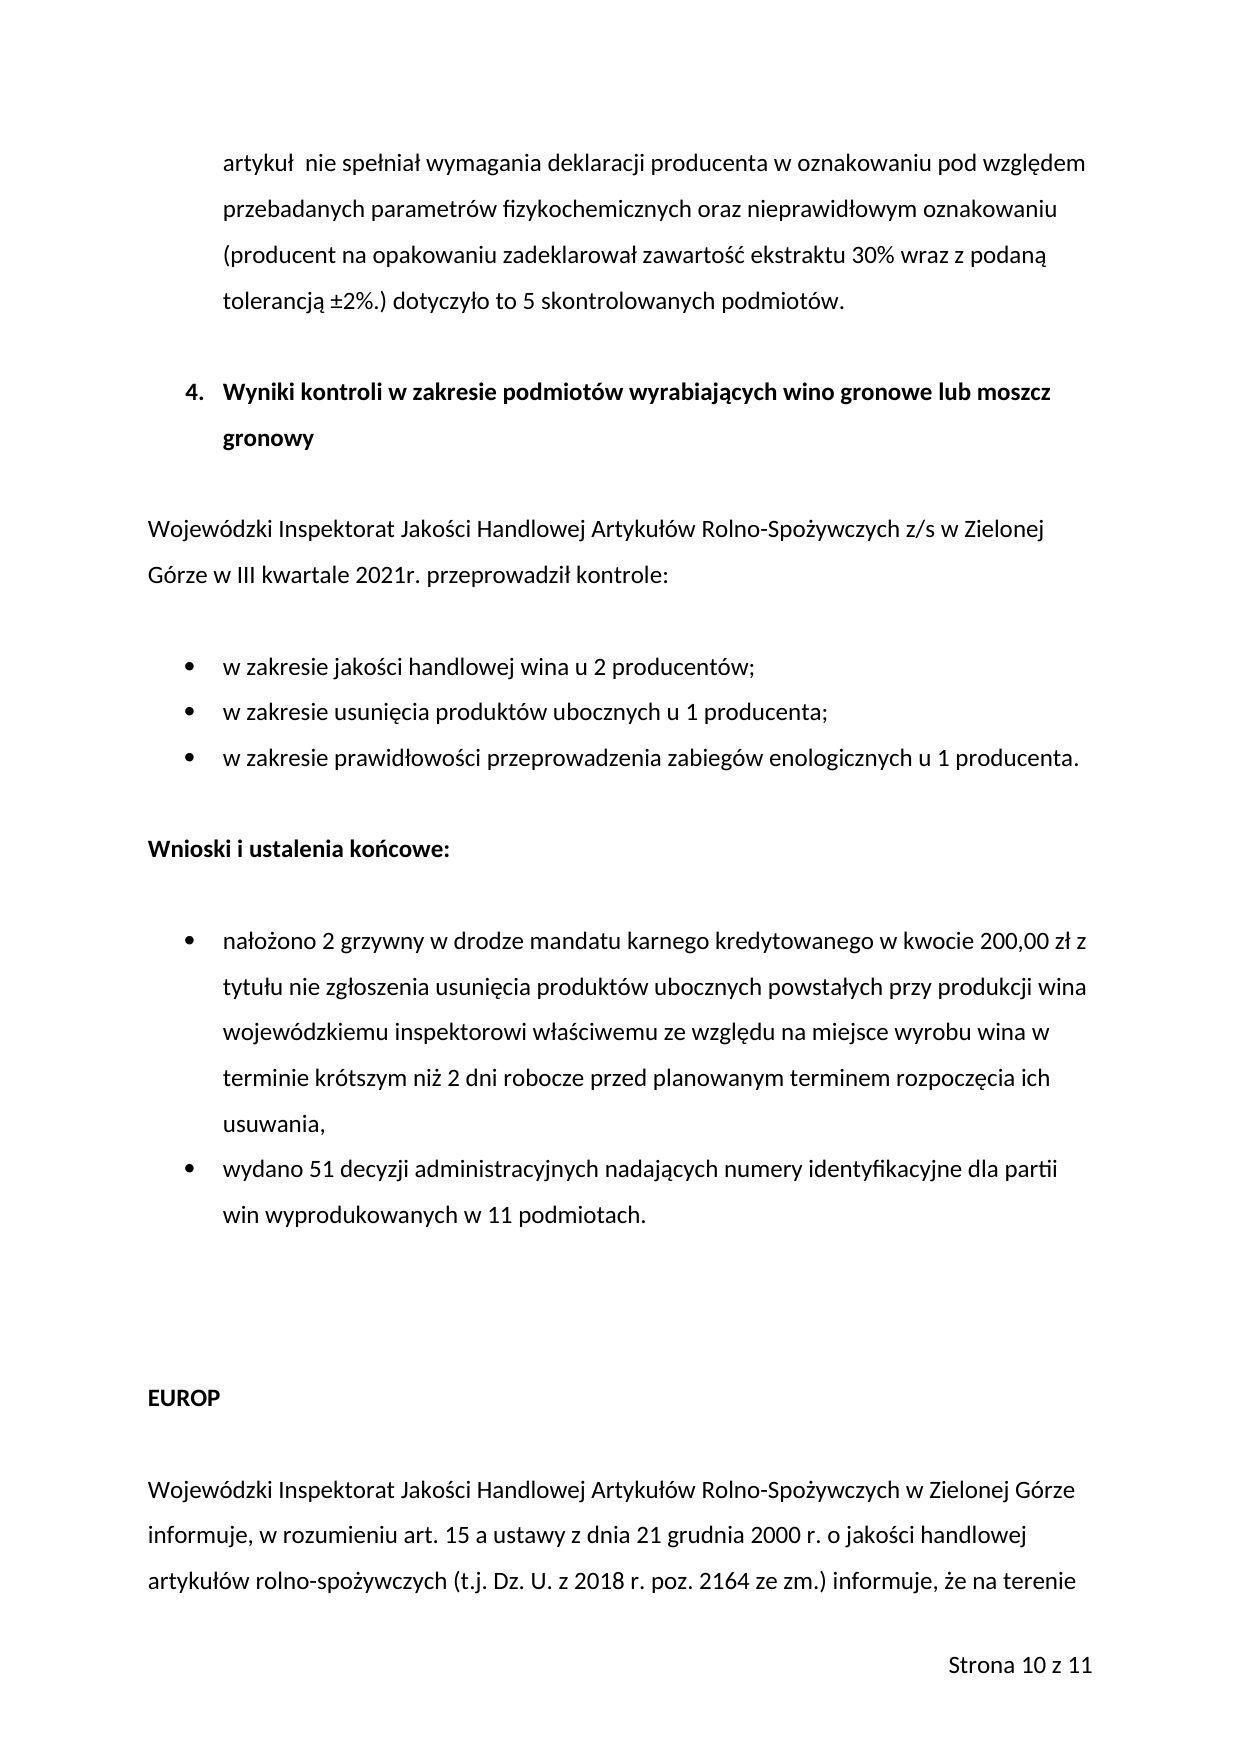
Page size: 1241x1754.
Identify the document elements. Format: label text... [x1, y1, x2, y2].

list w zakresie jakości handlowej wina u 2 producentów; [185, 651, 1093, 681]
list nałożono 2 grzywny w drodze mandatu karnego kredytowanego w kwocie 200,00 zł z tytułu nie zgłoszenia usunięcia produktów ubocznych powstałych przy produkcji wina wojewódzkiemu inspektorowi właściwemu ze względu na miejsce wyrobu wina w terminie krótszym niż 2 dni robocze przed planowanym terminem rozpoczęcia ich usuwania, [185, 925, 1093, 1138]
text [148, 1474, 1093, 1596]
list wydano 51 decyzji administracyjnych nadających numery identyfikacyjne dla partii win wyprodukowanych w 11 podmiotach. [185, 1154, 1093, 1230]
text Wnioski i ustalenia końcowe: [148, 833, 1093, 864]
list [185, 148, 1093, 315]
list Wyniki kontroli w zakresie podmiotów wyrabiających wino gronowe lub moszcz gronowy [185, 376, 1093, 452]
list w zakresie usunięcia produktów ubocznych u 1 producenta; [185, 696, 1093, 727]
text Wojewódzki Inspektorat Jakości Handlowej Artykułów Rolno-Spożywczych z/s w Zielonej Górze w III kwartale 2021r. przeprowadził kontrole: [148, 513, 1093, 590]
text EUROP [148, 1382, 1093, 1413]
list w zakresie prawidłowości przeprowadzenia zabiegów enologicznych u 1 producenta. [185, 742, 1093, 773]
